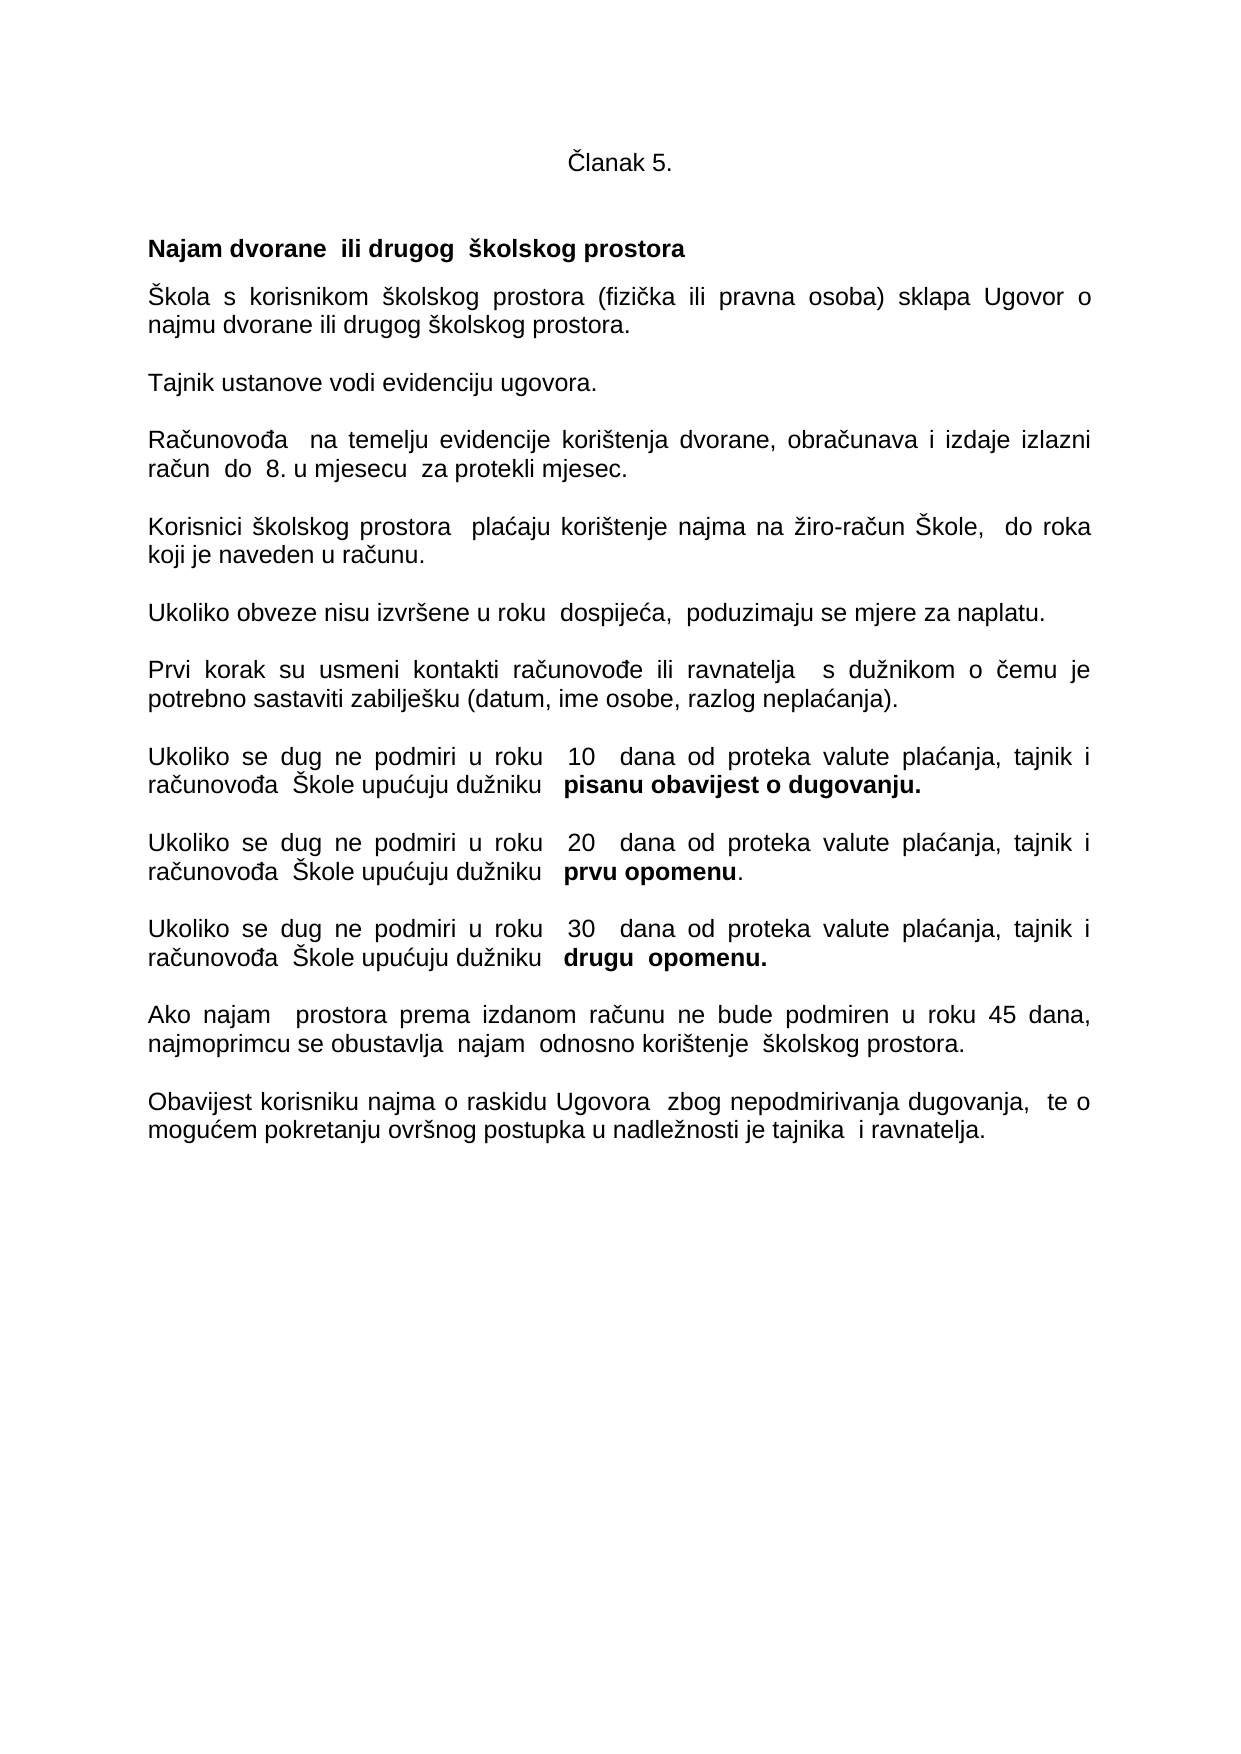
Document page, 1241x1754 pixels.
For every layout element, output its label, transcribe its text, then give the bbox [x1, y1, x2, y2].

text Ukoliko se dug ne podmiri u roku 20 dana od proteka valute plaćanja, tajnik i računovođa Škole upućuju dužniku prvu opomenu. [148, 828, 1093, 886]
text Najam dvorane ili drugog školskog prostora [148, 234, 1093, 263]
text Škola s korisnikom školskog prostora (fizička ili pravna osoba) sklapa Ugovor o najmu dvorane ili drugog školskog prostora. [148, 282, 1093, 339]
text Prvi korak su usmeni kontakti računovođe ili ravnatelja s dužnikom o čemu je potrebno sastaviti zabilješku (datum, ime osobe, razlog neplaćanja). [148, 656, 1093, 713]
text Članak 5. [148, 148, 1093, 176]
text Korisnici školskog prostora plaćaju korištenje najma na žiro-račun Škole, do roka koji je naveden u računu. [148, 512, 1093, 569]
text Ukoliko obveze nisu izvršene u roku dospijeća, poduzimaju se mjere za naplatu. [148, 598, 1093, 627]
text Tajnik ustanove vodi evidenciju ugovora. [148, 368, 1093, 397]
text Ako najam prostora prema izdanom računu ne bude podmiren u roku 45 dana, najmoprimcu se obustavlja najam odnosno korištenje školskog prostora. [148, 1001, 1093, 1058]
text Računovođa na temelju evidencije korištenja dvorane, obračunava i izdaje izlazni račun do 8. u mjesecu za protekli mjesec. [148, 426, 1093, 483]
text Ukoliko se dug ne podmiri u roku 10 dana od proteka valute plaćanja, tajnik i računovođa Škole upućuju dužniku pisanu obavijest o dugovanju. [148, 742, 1093, 799]
text Ukoliko se dug ne podmiri u roku 30 dana od proteka valute plaćanja, tajnik i računovođa Škole upućuju dužniku drugu opomenu. [148, 914, 1093, 972]
text Obavijest korisniku najma o raskidu Ugovora zbog nepodmirivanja dugovanja, te o mogućem pokretanju ovršnog postupka u nadležnosti je tajnika i ravnatelja. [148, 1087, 1093, 1144]
